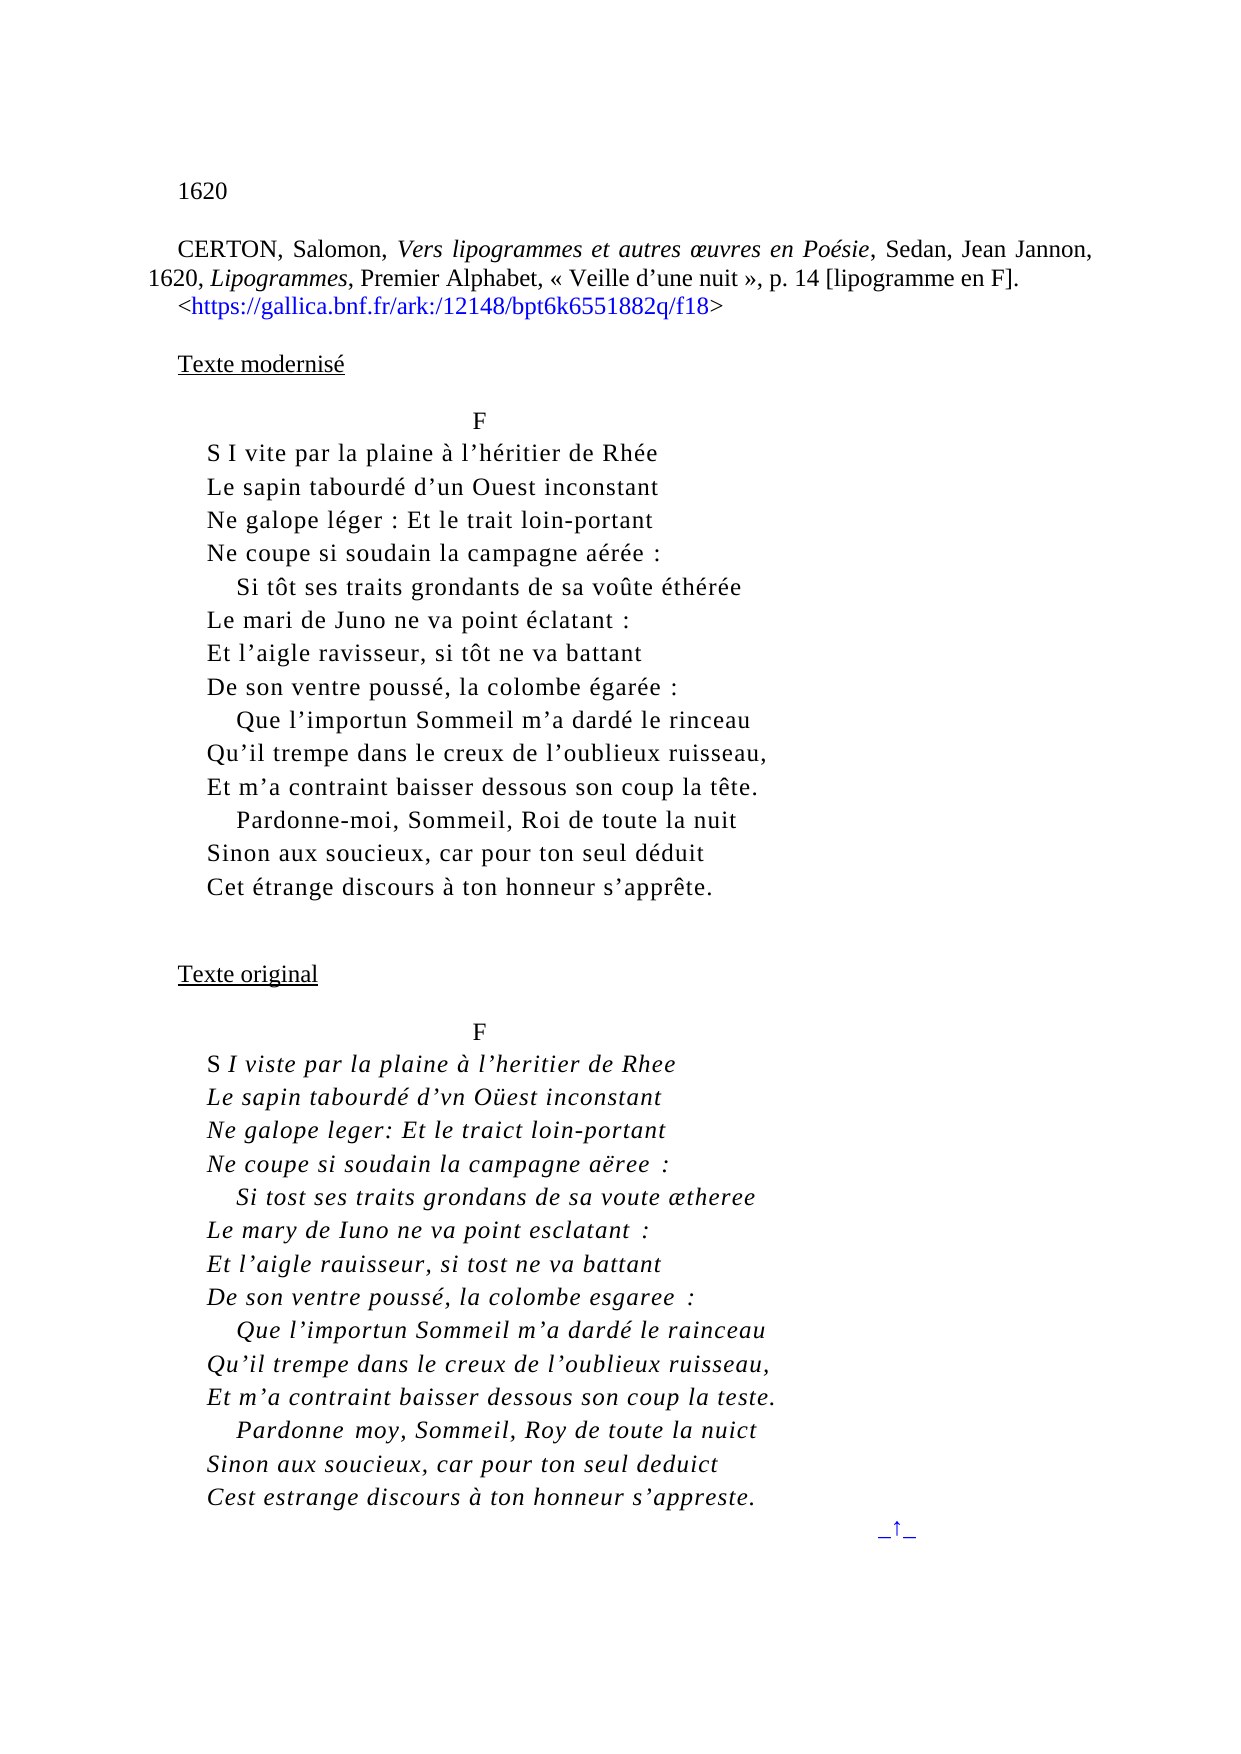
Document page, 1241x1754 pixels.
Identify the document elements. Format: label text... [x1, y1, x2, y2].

text Et m’a contraint baisser dessous son coup la tête. [207, 768, 1093, 802]
text Texte original [148, 959, 1093, 988]
text Texte modernisé [148, 349, 1093, 378]
text De son ventre poussé, la colombe égarée : [207, 668, 1093, 702]
text <https://gallica.bnf.fr/ark:/12148/bpt6k6551882q/f18> [148, 291, 1093, 320]
text Pardonne-moi, Sommeil, Roi de toute la nuit [236, 802, 1093, 835]
text F [472, 406, 1093, 435]
text Le sapin tabourdé d’un Ouest inconstant [207, 468, 1093, 502]
text Ne galope leger: Et le traict loin-portant [207, 1112, 1093, 1146]
text I vite par la plaine à l’héritier de Rhée [207, 435, 1093, 468]
text De son ventre poussé, la colombe esgaree : [207, 1279, 1093, 1312]
text Ne galope léger : Et le trait loin-portant [207, 502, 1093, 535]
text Le mari de Juno ne va point éclatant : [207, 602, 1093, 635]
text Pardonne moy, Sommeil, Roy de toute la nuict [236, 1412, 1093, 1446]
text Ne coupe si soudain la campagne aëree : [207, 1146, 1093, 1179]
text F [472, 1017, 1093, 1046]
text Sinon aux soucieux, car pour ton seul déduit [207, 835, 1093, 868]
text Cet étrange discours à ton honneur s’apprête. [207, 868, 1093, 902]
text Et l’aigle ravisseur, si tôt ne va battant [207, 635, 1093, 668]
text Que l’importun Sommeil m’a dardé le rainceau [236, 1312, 1093, 1346]
text Que l’importun Sommeil m’a dardé le rinceau [236, 702, 1093, 735]
text Ne coupe si soudain la campagne aérée : [207, 535, 1093, 568]
text Et m’a contraint baisser dessous son coup la teste. [207, 1379, 1093, 1412]
text 1620 [148, 176, 1093, 205]
text _↑_ [148, 1512, 915, 1541]
text I viste par la plaine à l’heritier de Rhee [207, 1046, 1093, 1079]
text Sinon aux soucieux, car pour ton seul deduict [207, 1446, 1093, 1479]
text Cest estrange discours à ton honneur s’appreste. [207, 1479, 1093, 1512]
text Le mary de Iuno ne va point esclatant : [207, 1212, 1093, 1246]
text Si tôt ses traits grondants de sa voûte éthérée [236, 568, 1093, 602]
text CERTON, Salomon, Vers lipogrammes et autres œuvres en Poésie, Sedan, Jean Jannon, 1620, Lipogrammes, Premier Alphabet, « Veille d’une nuit », p. 14 [lipogramme en F]. [148, 234, 1093, 291]
text Et l’aigle rauisseur, si tost ne va battant [207, 1246, 1093, 1279]
text Si tost ses traits grondans de sa voute ætheree [236, 1179, 1093, 1212]
text Qu’il trempe dans le creux de l’oublieux ruisseau, [207, 1346, 1093, 1379]
text Le sapin tabourdé d’vn Oüest inconstant [207, 1079, 1093, 1112]
text Qu’il trempe dans le creux de l’oublieux ruisseau, [207, 735, 1093, 768]
